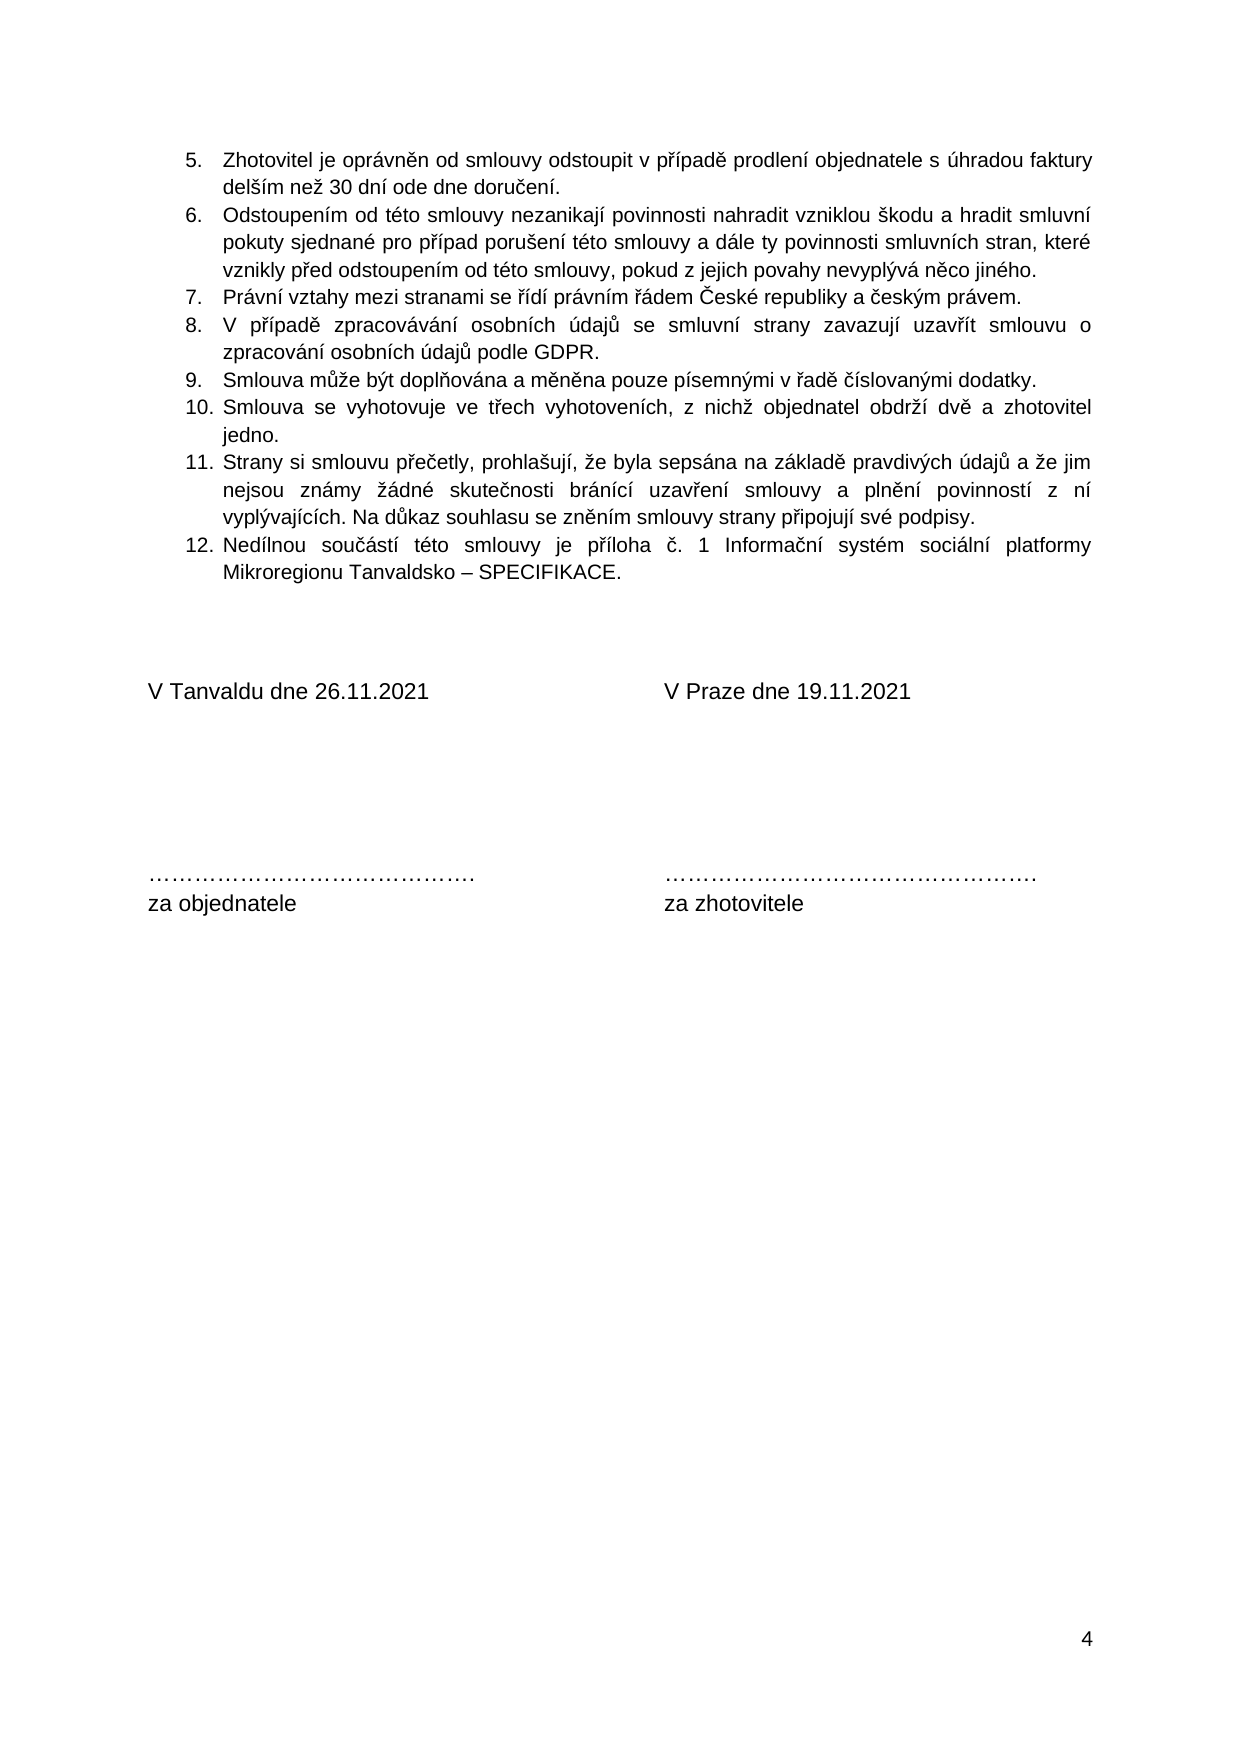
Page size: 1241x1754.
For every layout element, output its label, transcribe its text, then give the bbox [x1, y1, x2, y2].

list Smlouva se vyhotovuje ve třech vyhotoveních, z nichž objednatel obdrží dvě a zhotovitel jedno. [185, 395, 1093, 447]
list Právní vztahy mezi stranami se řídí právním řádem České republiky a českým právem. [185, 285, 1093, 309]
text za objednatele za zhotovitele [148, 890, 1093, 916]
list Zhotovitel je oprávněn od smlouvy odstoupit v případě prodlení objednatele s úhradou faktury delším než 30 dní ode dne doručení. [185, 148, 1093, 199]
list Smlouva může být doplňována a měněna pouze písemnými v řadě číslovanými dodatky. [185, 368, 1093, 392]
list Odstoupením od této smlouvy nezanikají povinnosti nahradit vzniklou škodu a hradit smluvní pokuty sjednané pro případ porušení této smlouvy a dále ty povinnosti smluvních stran, které vznikly před odstoupením od této smlouvy, pokud z jejich povahy nevyplývá něco jiného. [185, 203, 1093, 282]
list V případě zpracovávání osobních údajů se smluvní strany zavazují uzavřít smlouvu o zpracování osobních údajů podle GDPR. [185, 313, 1093, 364]
list Nedílnou součástí této smlouvy je příloha č. 1 Informační systém sociální platformy Mikroregionu Tanvaldsko – SPECIFIKACE. [185, 533, 1093, 584]
list Strany si smlouvu přečetly, prohlašují, že byla sepsána na základě pravdivých údajů a že jim nejsou známy žádné skutečnosti bránící uzavření smlouvy a plnění povinností z ní vyplývajících. Na důkaz souhlasu se zněním smlouvy strany připojují své podpisy. [185, 450, 1093, 529]
text ……………………………………. …………………………………………. [148, 859, 1093, 886]
text V Tanvaldu dne 26.11.2021 V Praze dne 19.11.2021 [148, 678, 1093, 704]
